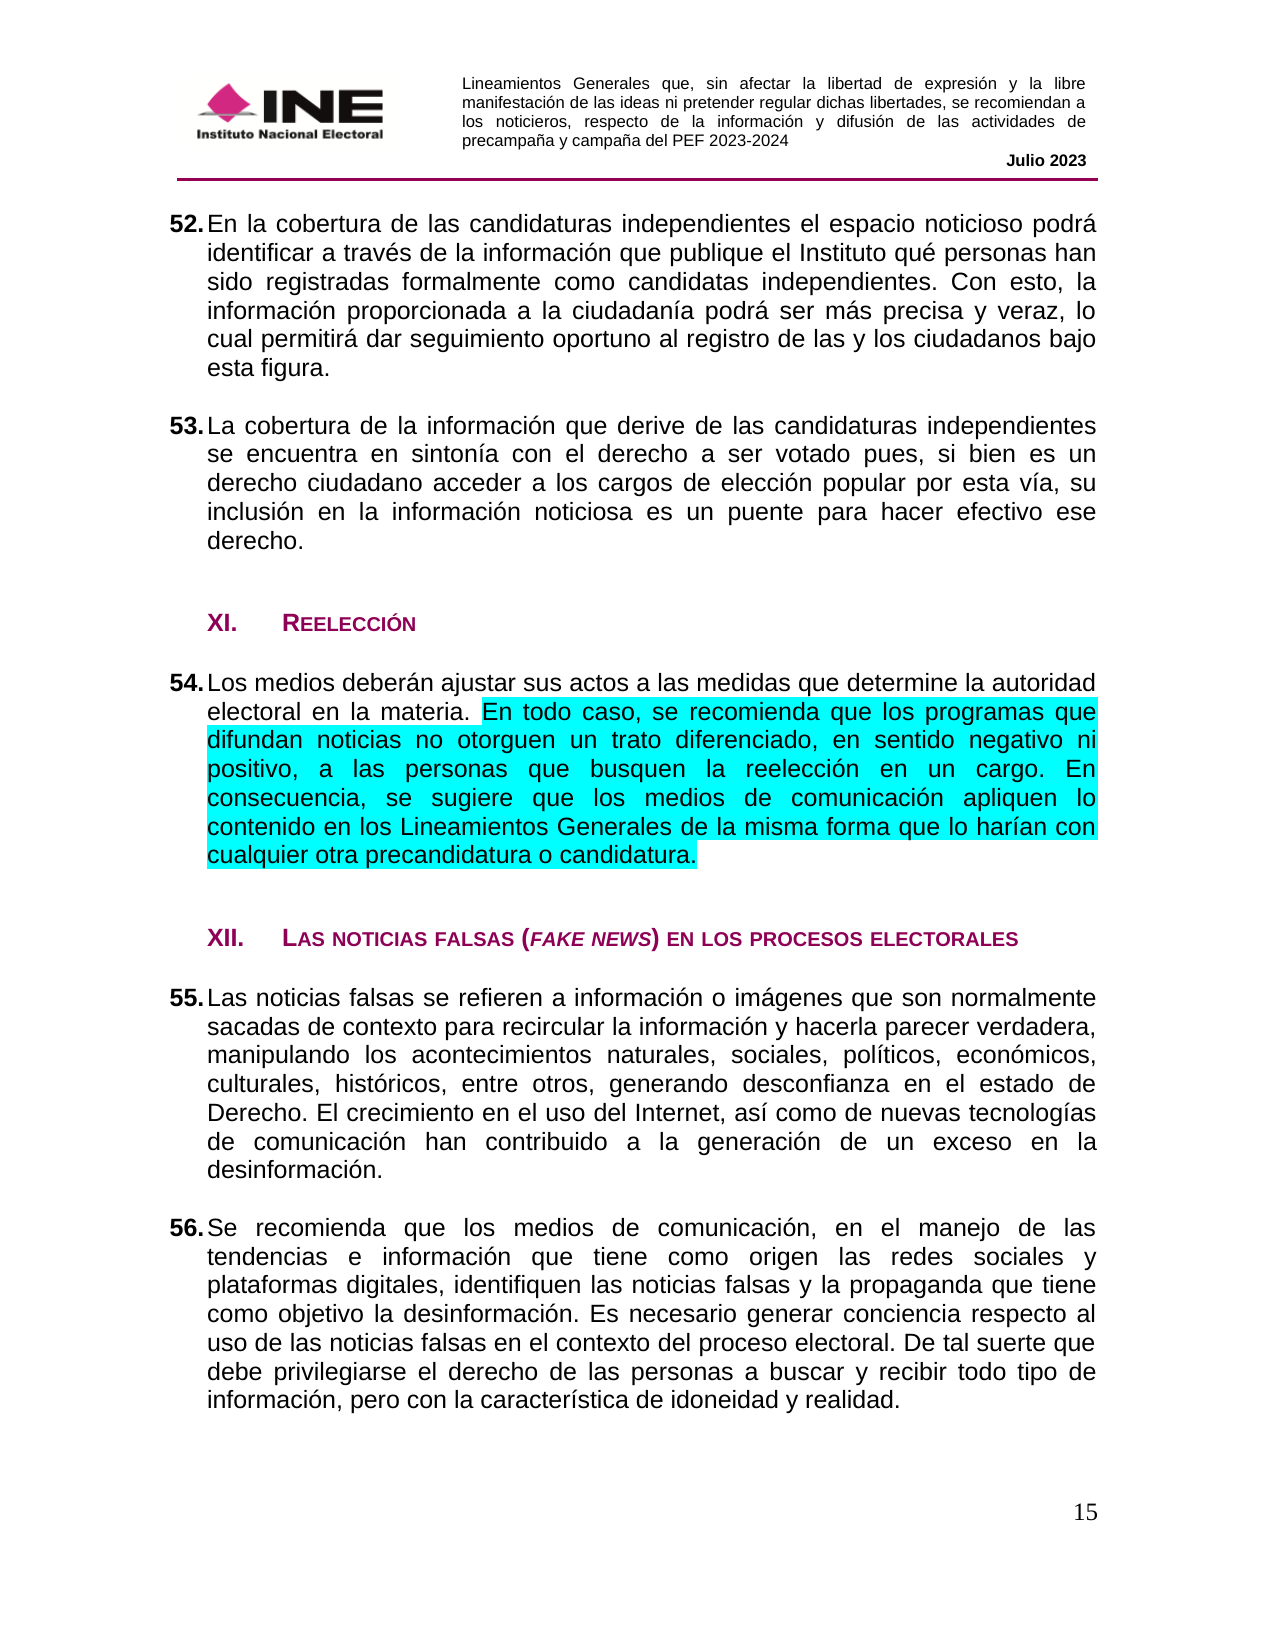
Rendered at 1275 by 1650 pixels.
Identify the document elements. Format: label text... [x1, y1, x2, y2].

subtitle Reelección [207, 608, 1098, 637]
list La cobertura de la información que derive de las candidaturas independientes se encuentra en sintonía con el derecho a ser votado pues, si bien es un derecho ciudadano acceder a los cargos de elección popular por esta vía, su inclusión en la información noticiosa es un puente para hacer efectivo ese derecho. [169, 411, 1098, 554]
list En la cobertura de las candidaturas independientes el espacio noticioso podrá identificar a través de la información que publique el Instituto qué personas han sido registradas formalmente como candidatas independientes. Con esto, la información proporcionada a la ciudadanía podrá ser más precisa y veraz, lo cual permitirá dar seguimiento oportuno al registro de las y los ciudadanos bajo esta figura. [169, 209, 1098, 382]
list Se recomienda que los medios de comunicación, en el manejo de las tendencias e información que tiene como origen las redes sociales y plataformas digitales, identifiquen las noticias falsas y la propaganda que tiene como objetivo la desinformación. Es necesario generar conciencia respecto al uso de las noticias falsas en el contexto del proceso electoral. De tal suerte que debe privilegiarse el derecho de las personas a buscar y recibir todo tipo de información, pero con la característica de idoneidad y realidad. [169, 1213, 1098, 1414]
picture [186, 74, 394, 149]
list Los medios deberán ajustar sus actos a las medidas que determine la autoridad electoral en la materia. En todo caso, se recomienda que los programas que difundan noticias no otorguen un trato diferenciado, en sentido negativo ni positivo, a las personas que busquen la reelección en un cargo. En consecuencia, se sugiere que los medios de comunicación apliquen lo contenido en los Lineamientos Generales de la misma forma que lo harían con cualquier otra precandidatura o candidatura. [169, 668, 1098, 869]
subtitle Las noticias falsas (fake news) en los procesos electorales [207, 923, 1098, 952]
list Las noticias falsas se refieren a información o imágenes que son normalmente sacadas de contexto para recircular la información y hacerla parecer verdadera, manipulando los acontecimientos naturales, sociales, políticos, económicos, culturales, históricos, entre otros, generando desconfianza en el estado de Derecho. El crecimiento en el uso del Internet, así como de nuevas tecnologías de comunicación han contribuido a la generación de un exceso en la desinformación. [169, 983, 1098, 1184]
